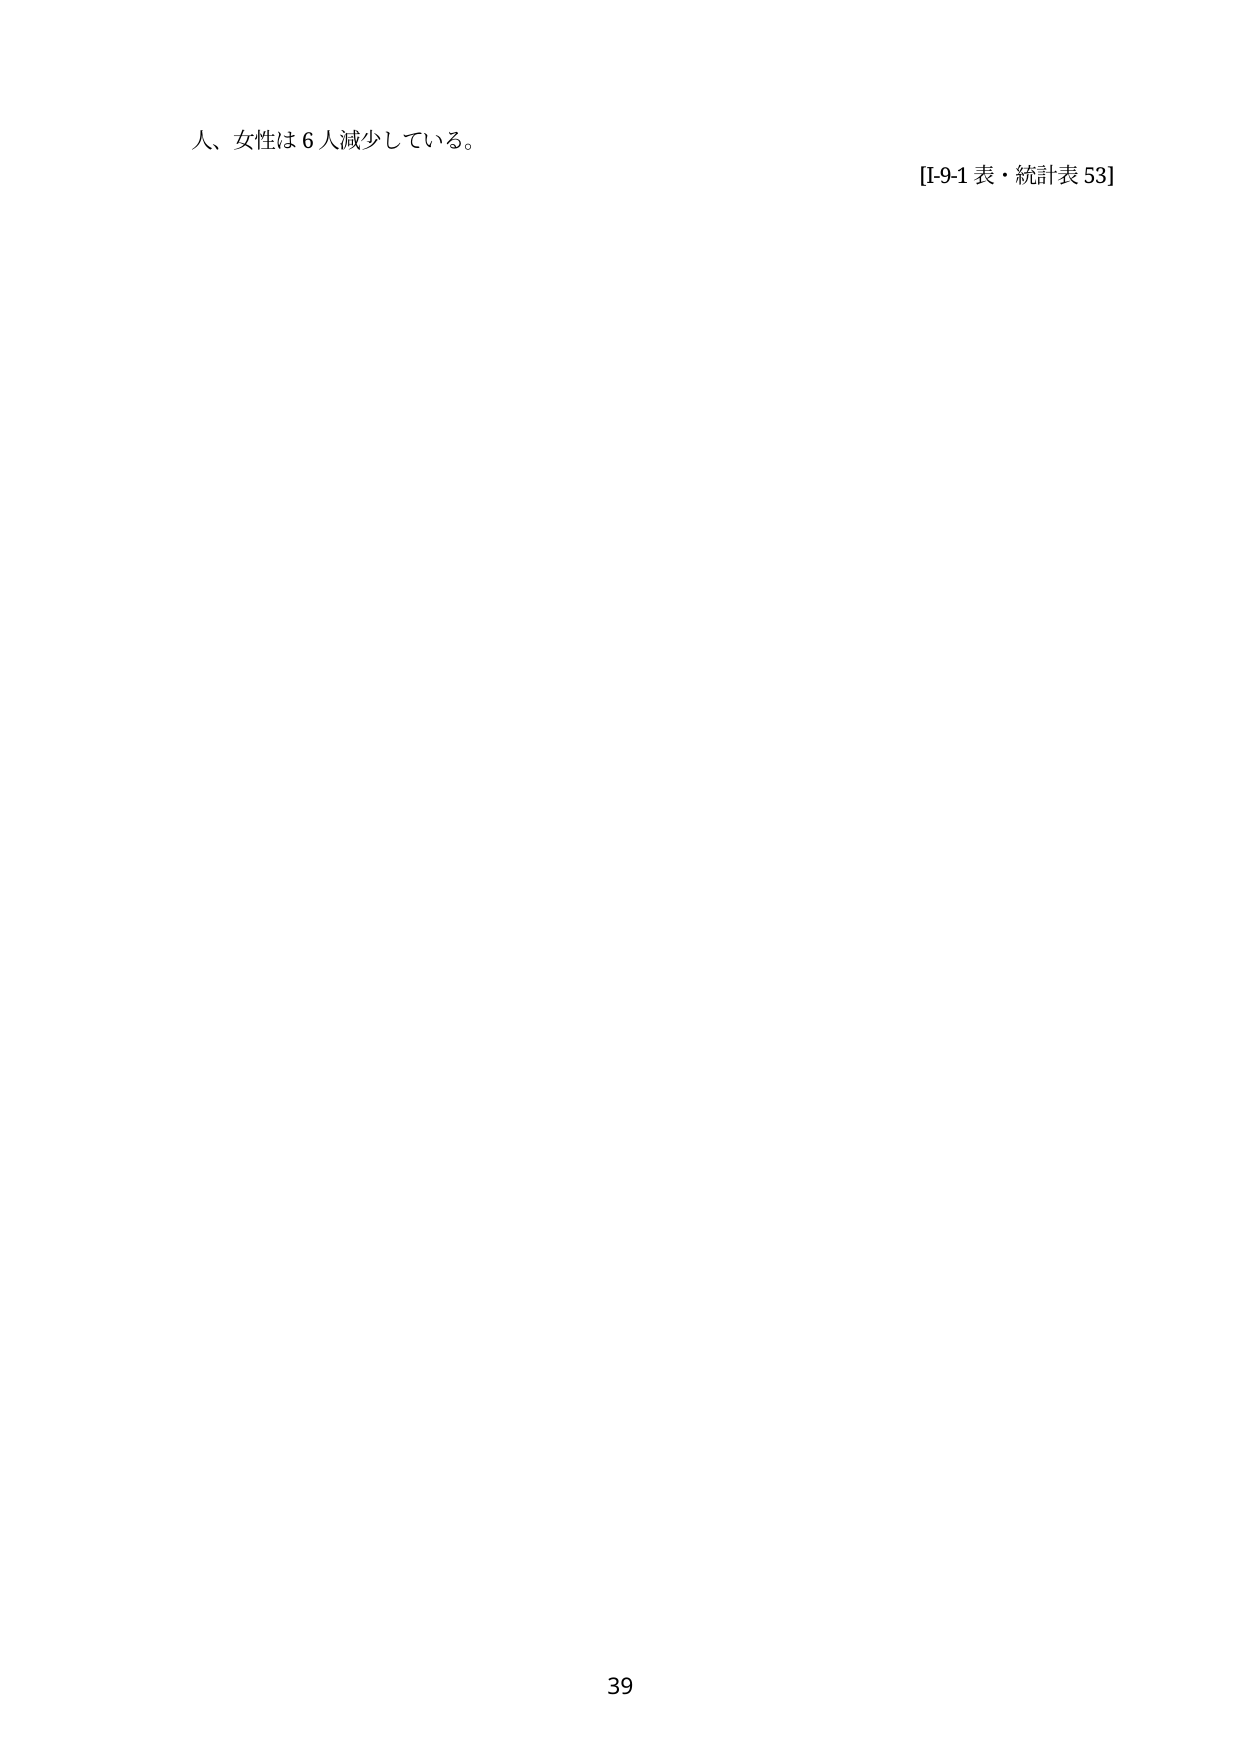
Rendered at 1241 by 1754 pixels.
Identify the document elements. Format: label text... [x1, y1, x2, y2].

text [169, 120, 1116, 155]
text [Ⅰ-9-1表・統計表53] [169, 155, 1116, 191]
